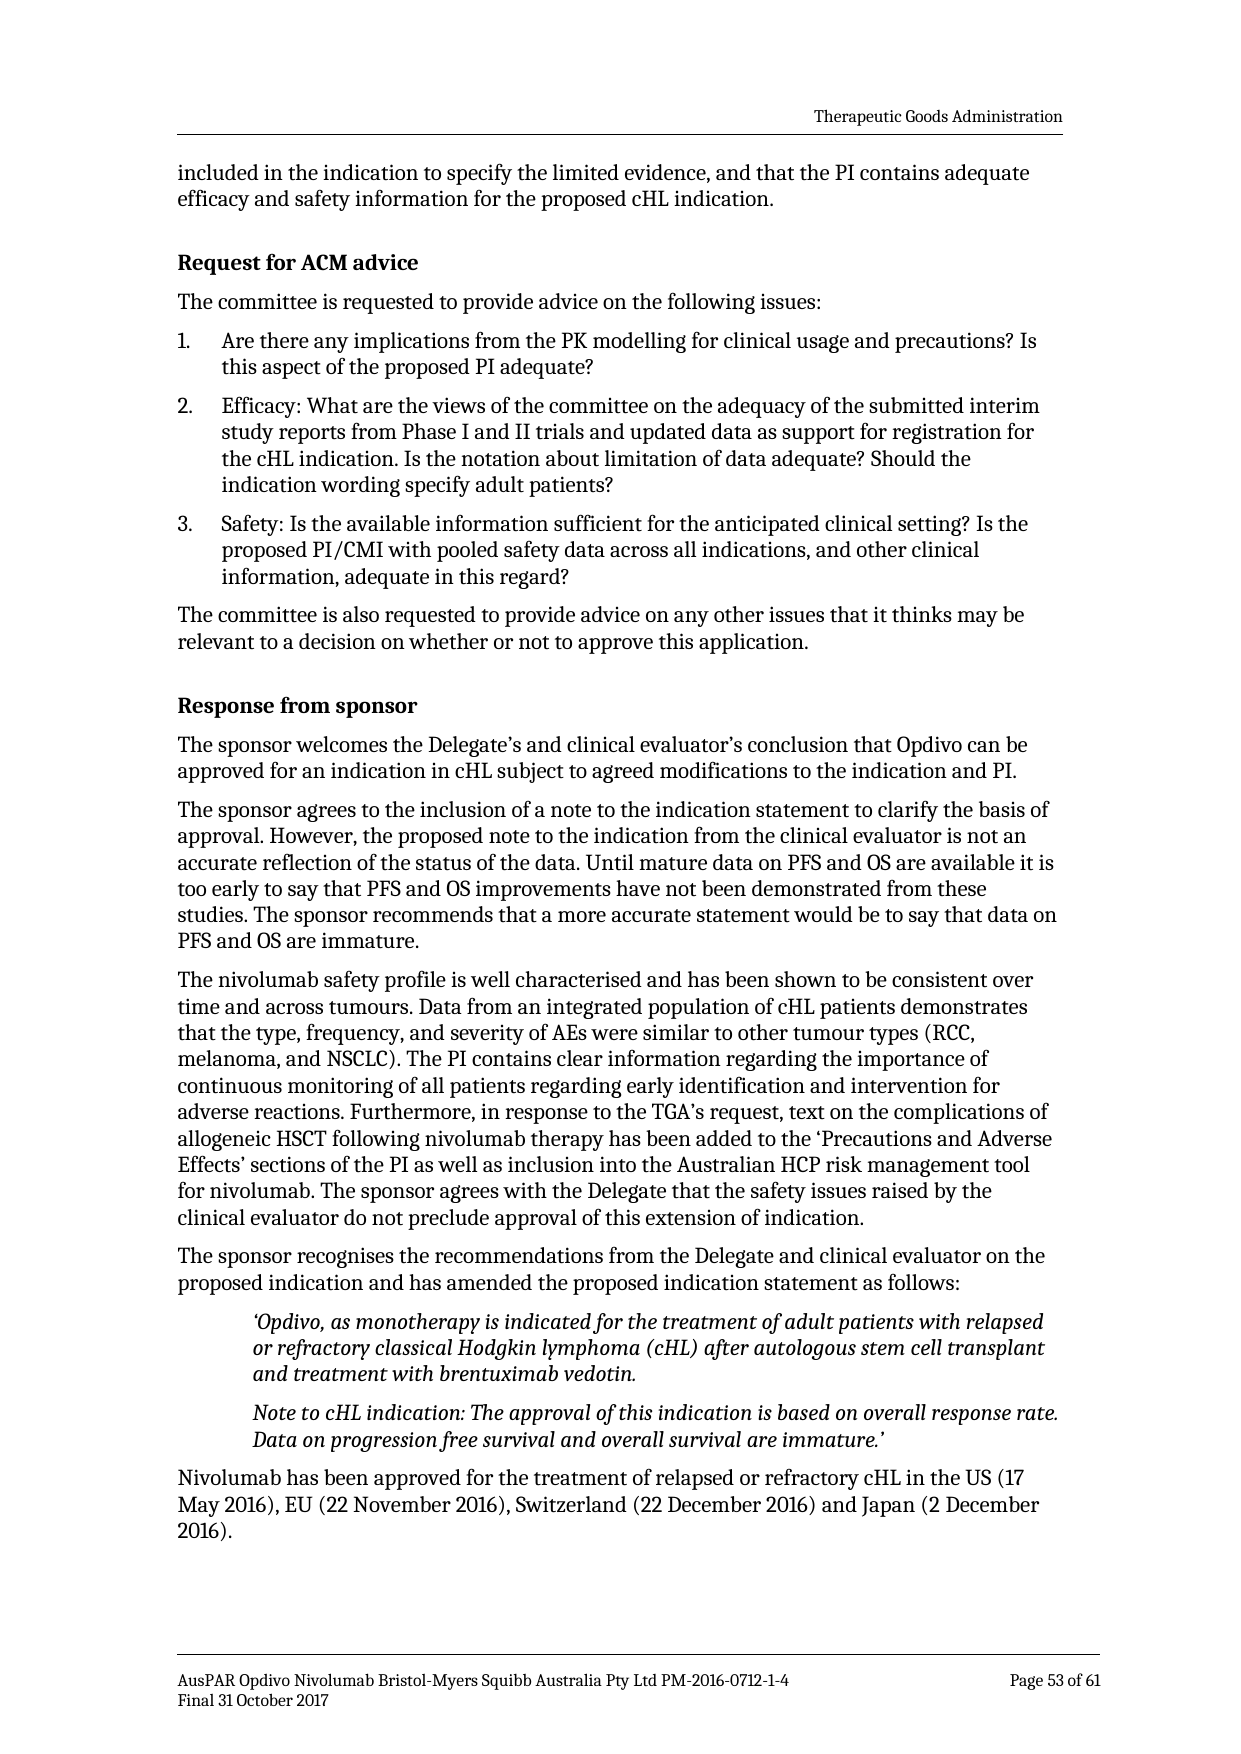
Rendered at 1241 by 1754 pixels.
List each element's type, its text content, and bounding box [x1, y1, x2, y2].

list Efficacy: What are the views of the committee on the adequacy of the submitted interim study reports from Phase I and II trials and updated data as support for registration for the cHL indication. Is the notation about limitation of data adequate? Should the indication wording specify adult patients? [177, 393, 1063, 498]
list Are there any implications from the PK modelling for clinical usage and precautions? Is this aspect of the proposed PI adequate? [177, 328, 1063, 380]
text Nivolumab has been approved for the treatment of relapsed or refractory cHL in the US (17 May 2016), EU (22 November 2016), Switzerland (22 December 2016) and Japan (2 December 2016). [177, 1465, 1063, 1544]
text The sponsor recognises the recommendations from the Delegate and clinical evaluator on the proposed indication and has amended the proposed indication statement as follows: [177, 1243, 1063, 1296]
text The sponsor welcomes the Delegate’s and clinical evaluator’s conclusion that Opdivo can be approved for an indication in cHL subject to agreed modifications to the indication and PI. [177, 731, 1063, 784]
text The committee is also requested to provide advice on any other issues that it thinks may be relevant to a decision on whether or not to approve this application. [177, 602, 1063, 655]
text The sponsor agrees to the inclusion of a note to the indication statement to clarify the basis of approval. However, the proposed note to the indication from the clinical evaluator is not an accurate reflection of the status of the data. Until mature data on PFS and OS are available it is too early to say that PFS and OS improvements have not been demonstrated from these studies. The sponsor recommends that a more accurate statement would be to say that data on PFS and OS are immature. [177, 797, 1063, 955]
subtitle Response from sponsor [177, 692, 1063, 719]
text Note to cHL indication: The approval of this indication is based on overall response rate. Data on progression free survival and overall survival are immature.’ [252, 1400, 1063, 1453]
text ‘Opdivo, as monotherapy is indicated for the treatment of adult patients with relapsed or refractory classical Hodgkin lymphoma (cHL) after autologous stem cell transplant and treatment with brentuximab vedotin. [252, 1308, 1063, 1387]
text The committee is requested to provide advice on the following issues: [177, 289, 1063, 315]
subtitle Request for ACM advice [177, 250, 1063, 276]
text The nivolumab safety profile is well characterised and has been shown to be consistent over time and across tumours. Data from an integrated population of cHL patients demonstrates that the type, frequency, and severity of AEs were similar to other tumour types (RCC, melanoma, and NSCLC). The PI contains clear information regarding the importance of continuous monitoring of all patients regarding early identification and intervention for adverse reactions. Furthermore, in response to the TGA’s request, text on the complications of allogeneic HSCT following nivolumab therapy has been added to the ‘Precautions and Adverse Effects’ sections of the PI as well as inclusion into the Australian HCP risk management tool for nivolumab. The sponsor agrees with the Delegate that the safety issues raised by the clinical evaluator do not preclude approval of this extension of indication. [177, 967, 1063, 1231]
list Safety: Is the available information sufficient for the anticipated clinical setting? Is the proposed PI/CMI with pooled safety data across all indications, and other clinical information, adequate in this regard? [177, 511, 1063, 590]
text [177, 160, 1063, 212]
